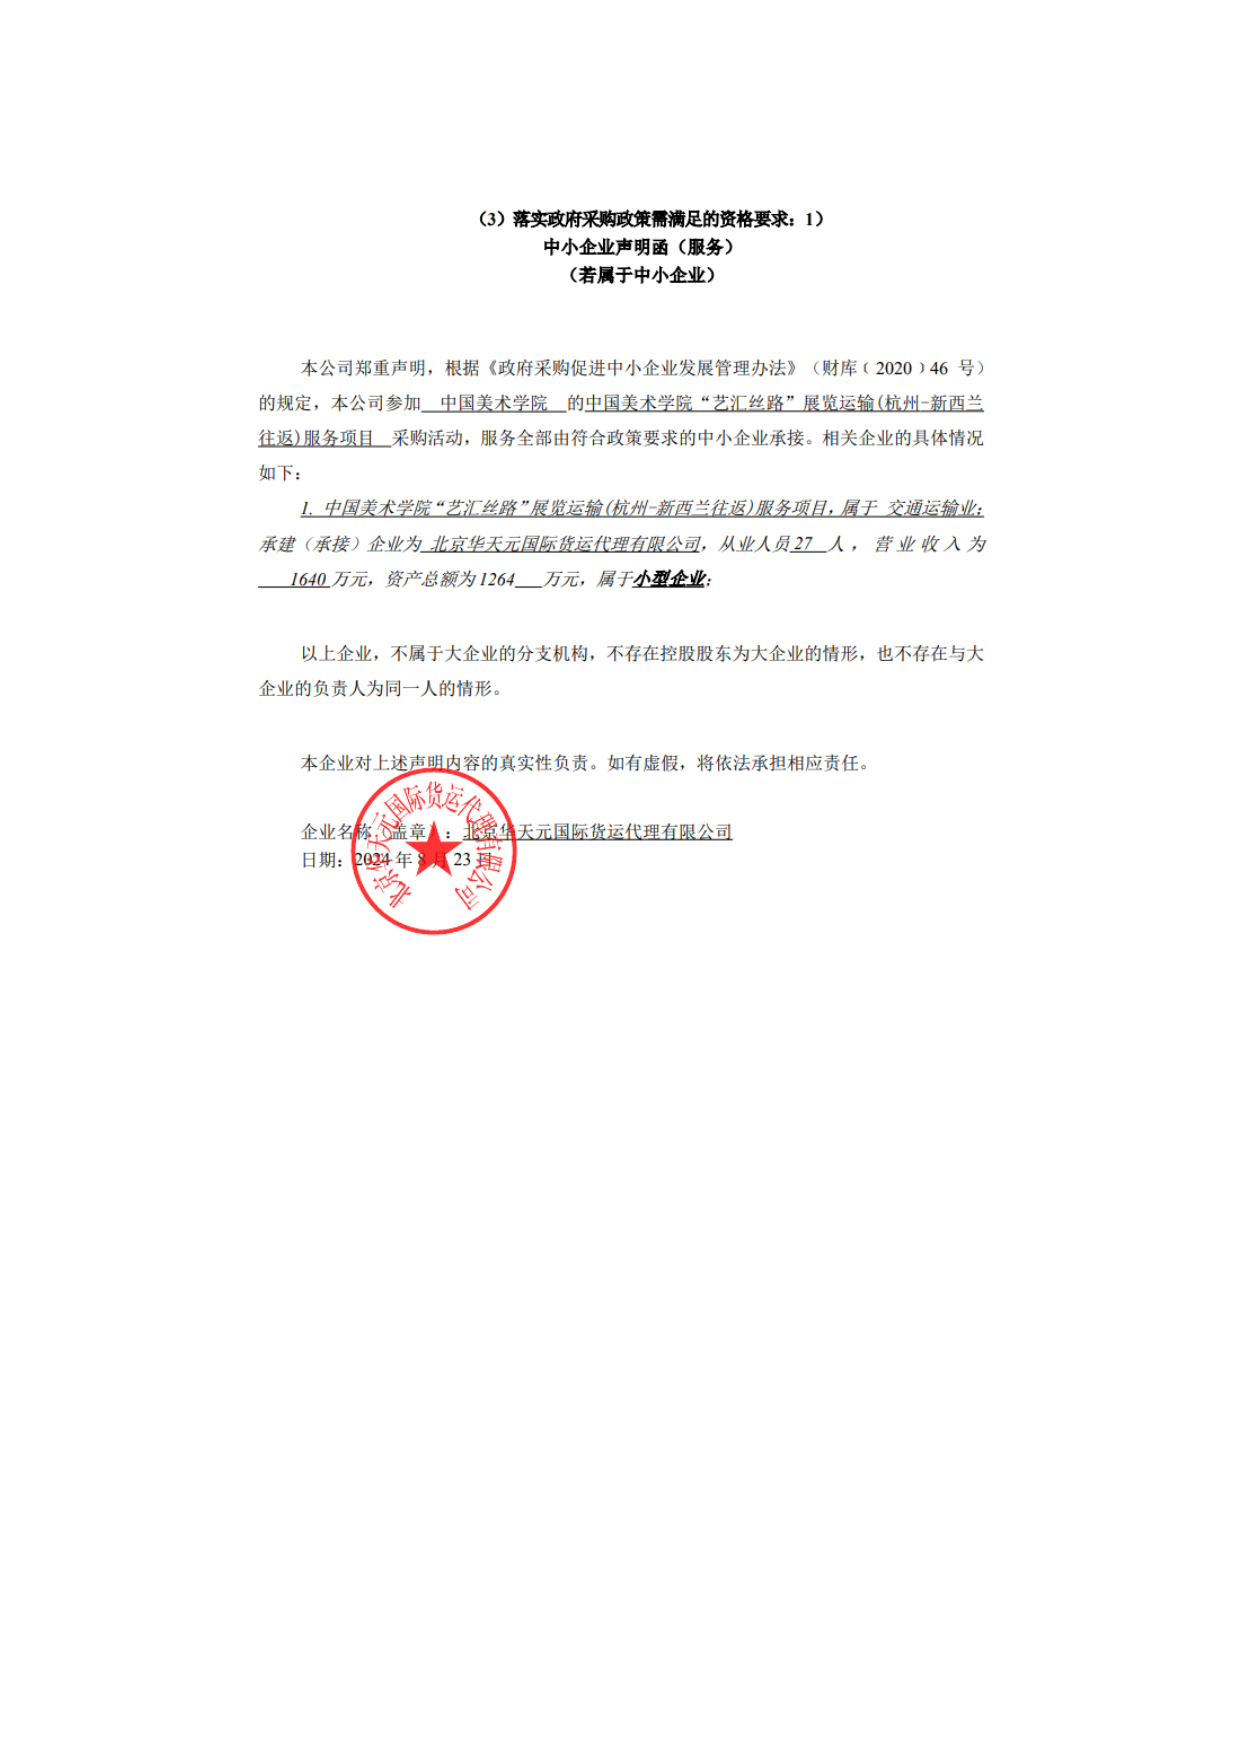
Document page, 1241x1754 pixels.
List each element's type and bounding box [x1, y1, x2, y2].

picture [187, 162, 1053, 959]
